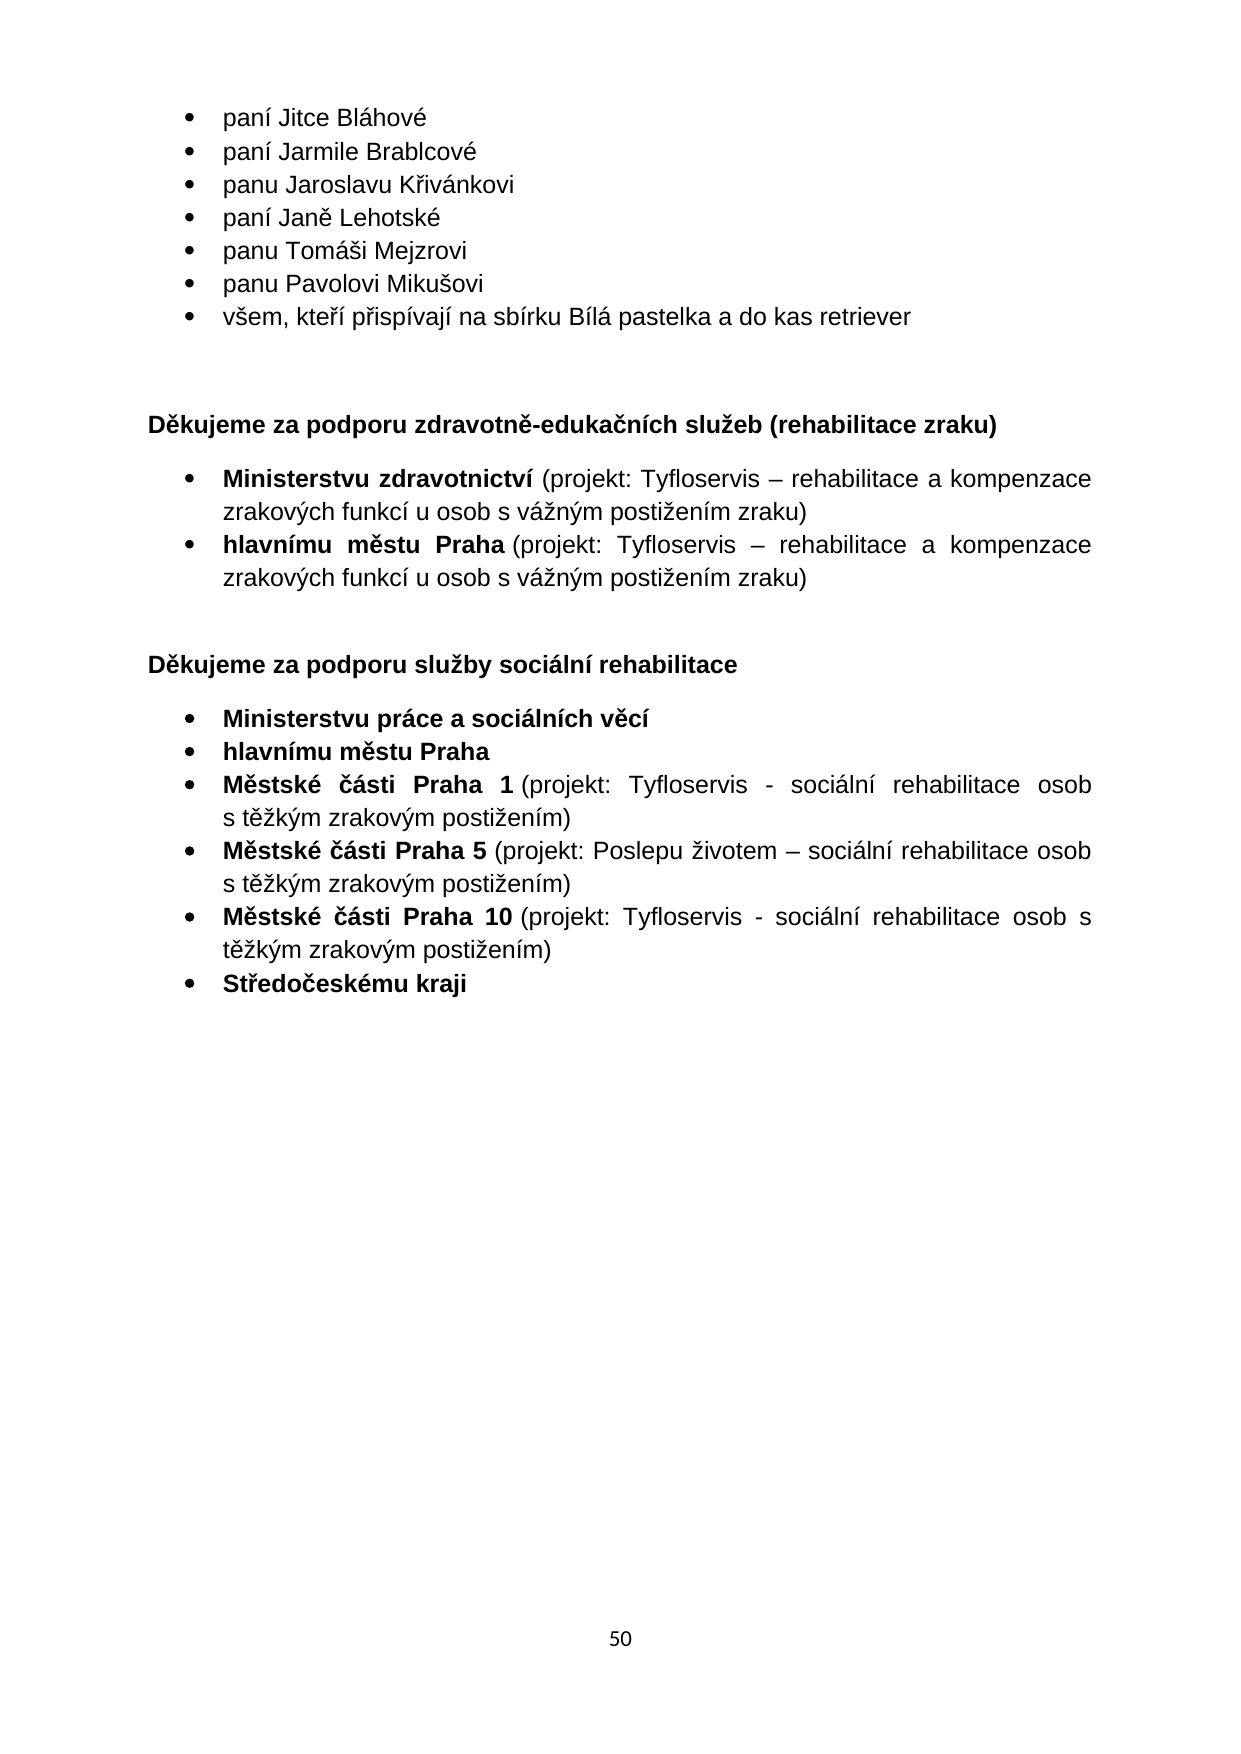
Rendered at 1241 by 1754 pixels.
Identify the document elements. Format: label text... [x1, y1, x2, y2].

list hlavnímu městu Praha [185, 737, 1093, 766]
list paní Jarmile Brablcové [185, 137, 1093, 165]
list Městské části Praha 1 (projekt: Tyfloservis - sociální rehabilitace osob s těžkým zrakovým postižením) [185, 770, 1093, 832]
list paní Jitce Bláhové [185, 103, 1093, 132]
list Ministerstvu práce a sociálních věcí [185, 704, 1093, 733]
list hlavnímu městu Praha (projekt: Tyfloservis – rehabilitace a kompenzace zrakových funkcí u osob s vážným postižením zraku) [185, 530, 1093, 592]
list panu Tomáši Mejzrovi [185, 236, 1093, 265]
text Děkujeme za podporu zdravotně-edukačních služeb (rehabilitace zraku) [148, 410, 1093, 439]
list Městské části Praha 5 (projekt: Poslepu životem – sociální rehabilitace osob s těžkým zrakovým postižením) [185, 836, 1093, 898]
list všem, kteří přispívají na sbírku Bílá pastelka a do kas retriever [185, 302, 1093, 331]
list Městské části Praha 10 (projekt: Tyfloservis - sociální rehabilitace osob s těžkým zrakovým postižením) [185, 902, 1093, 964]
list panu Jaroslavu Křivánkovi [185, 170, 1093, 198]
list Ministerstvu zdravotnictví (projekt: Tyfloservis – rehabilitace a kompenzace zrakových funkcí u osob s vážným postižením zraku) [185, 464, 1093, 526]
text Děkujeme za podporu služby sociální rehabilitace [148, 650, 1093, 679]
list panu Pavolovi Mikušovi [185, 269, 1093, 298]
list paní Janě Lehotské [185, 203, 1093, 232]
list Středočeskému kraji [185, 968, 1093, 997]
